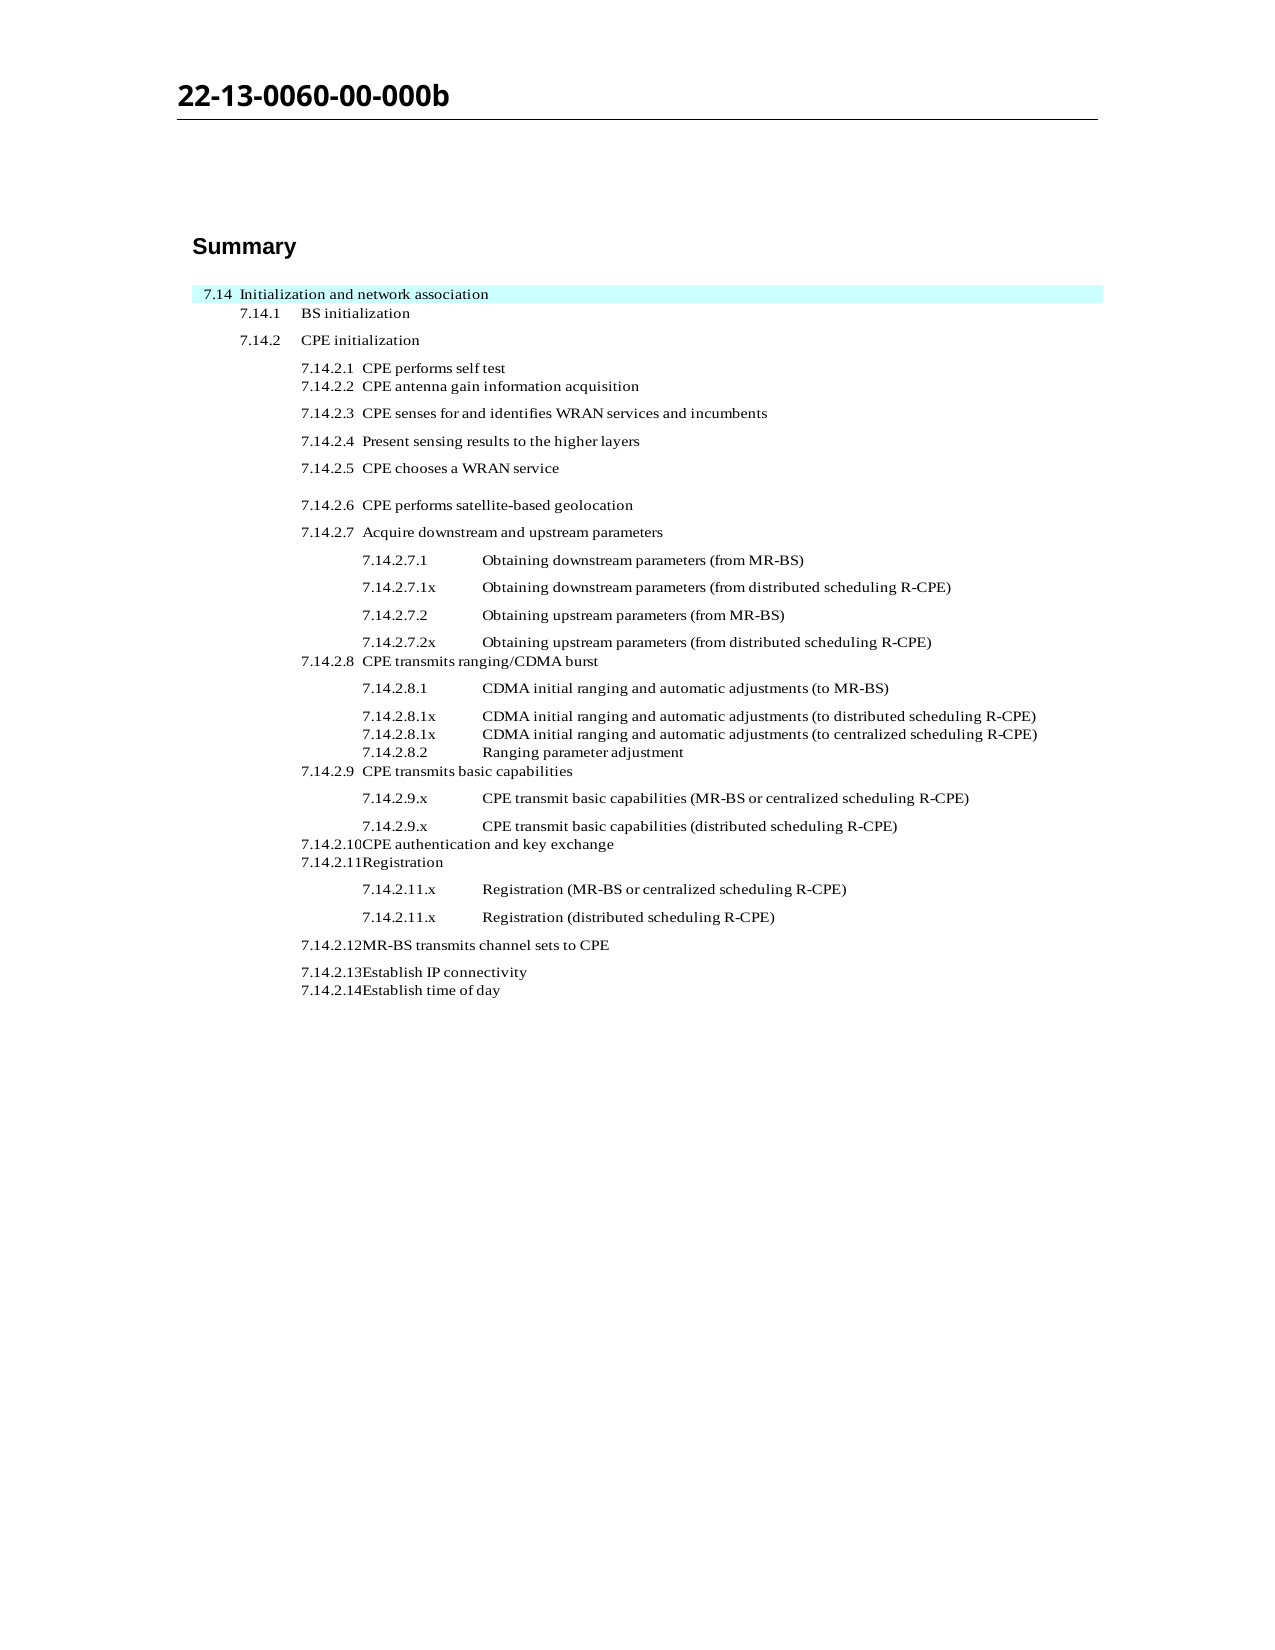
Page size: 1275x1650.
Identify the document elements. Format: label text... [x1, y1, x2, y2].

text Summary [192, 233, 1098, 259]
